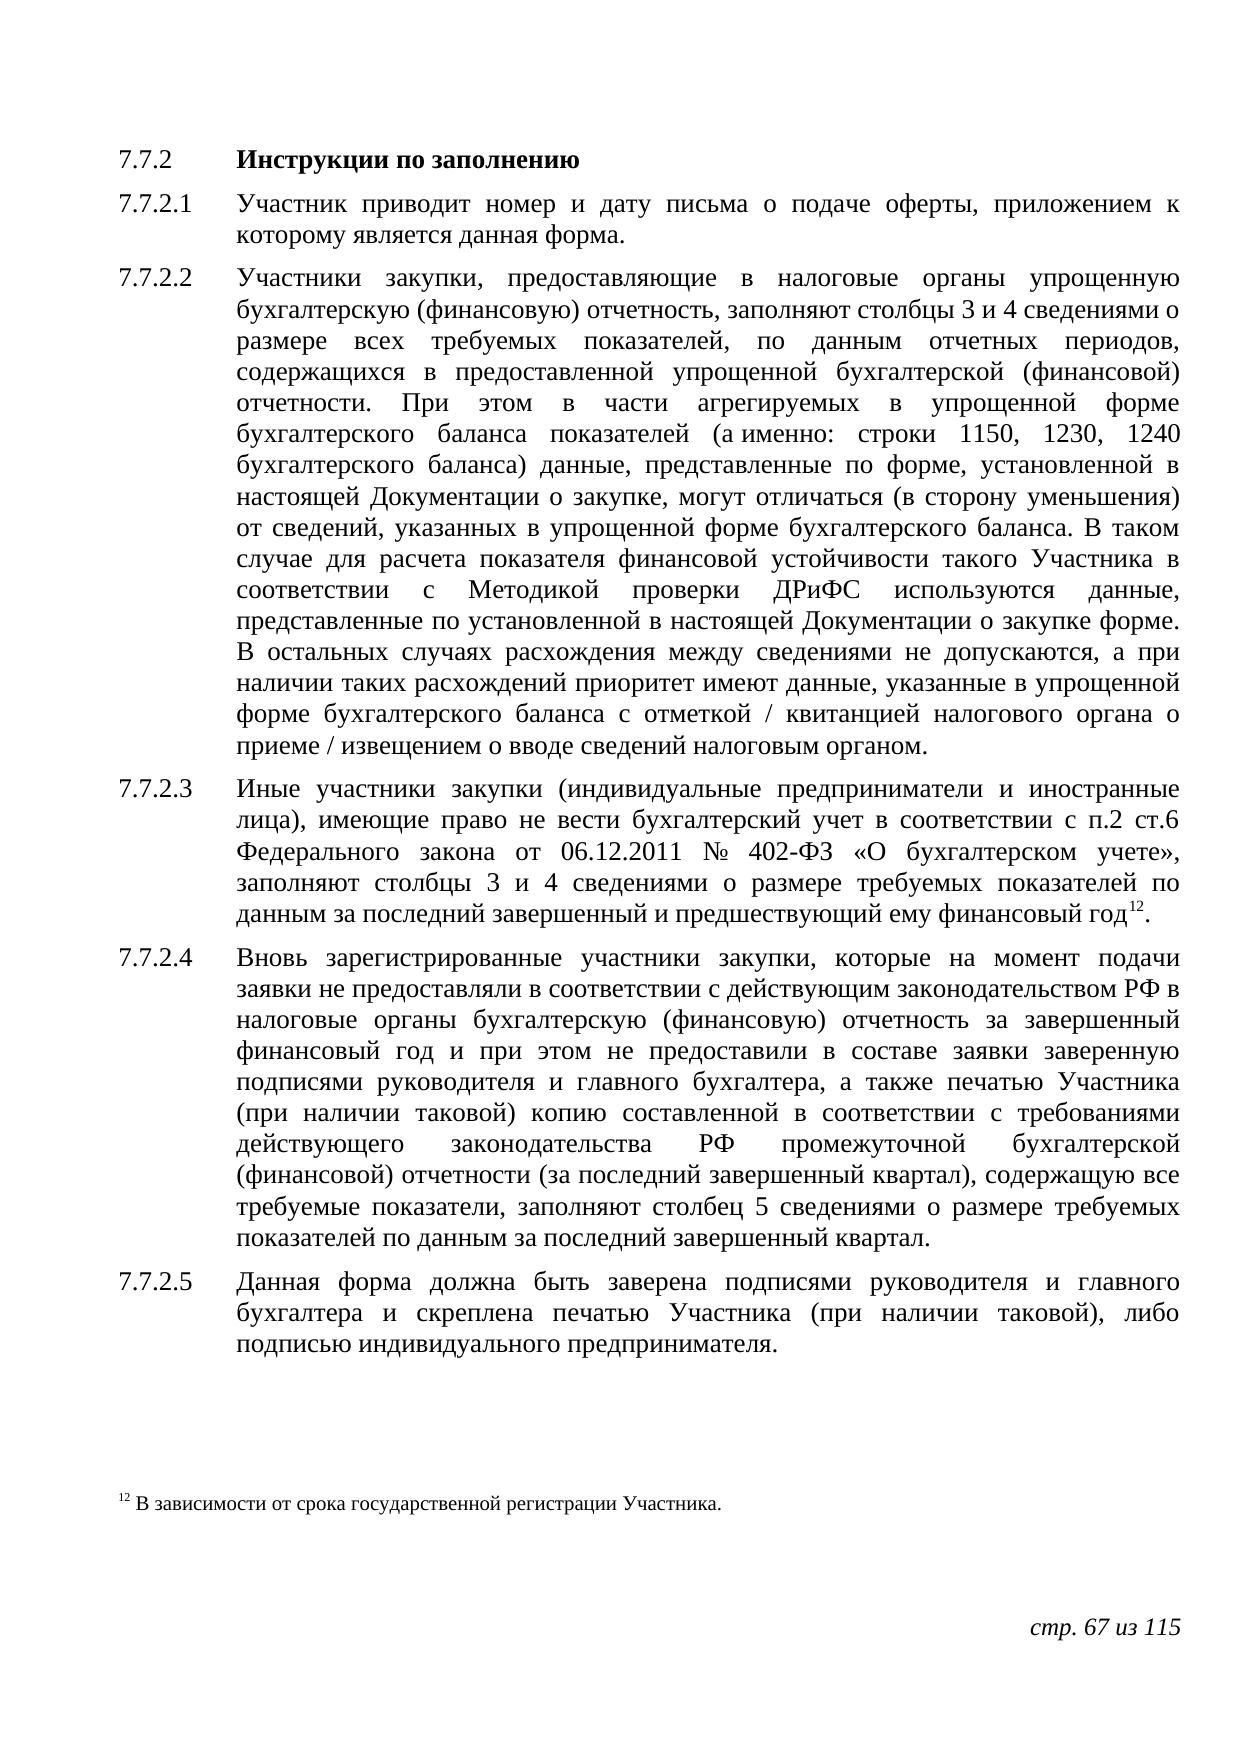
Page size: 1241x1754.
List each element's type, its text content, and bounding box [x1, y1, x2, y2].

text Инструкции по заполнению [118, 143, 1181, 174]
text Данная форма должна быть заверена подписями руководителя и главного бухгалтера и скреплена печатью Участника (при наличии таковой), либо подписью индивидуального предпринимателя. [118, 1264, 1181, 1358]
text Иные участники закупки (индивидуальные предприниматели и иностранные лица), имеющие право не вести бухгалтерский учет в соответствии с п.2 ст.6 Федерального закона от 06.12.2011 № 402-ФЗ «О бухгалтерском учете», заполняют столбцы 3 и 4 сведениями о размере требуемых показателей по данным за последний завершенный и предшествующий ему финансовый год. [118, 772, 1181, 928]
text Вновь зарегистрированные участники закупки, которые на момент подачи заявки не предоставляли в соответствии с действующим законодательством РФ в налоговые органы бухгалтерскую (финансовую) отчетность за завершенный финансовый год и при этом не предоставили в составе заявки заверенную подписями руководителя и главного бухгалтера, а также печатью Участника (при наличии таковой) копию составленной в соответствии с требованиями действующего законодательства РФ промежуточной бухгалтерской (финансовой) отчетности (за последний завершенный квартал), содержащую все требуемые показатели, заполняют столбец 5 сведениями о размере требуемых показателей по данным за последний завершенный квартал. [118, 941, 1181, 1252]
text Участник приводит номер и дату письма о подаче оферты, приложением к которому является данная форма. [118, 187, 1181, 249]
text Участники закупки, предоставляющие в налоговые органы упрощенную бухгалтерскую (финансовую) отчетность, заполняют столбцы 3 и 4 сведениями о размере всех требуемых показателей, по данным отчетных периодов, содержащихся в предоставленной упрощенной бухгалтерской (финансовой) отчетности. При этом в части агрегируемых в упрощенной форме бухгалтерского баланса показателей (а именно: строки 1150, 1230, 1240 бухгалтерского баланса) данные, представленные по форме, установленной в настоящей Документации о закупке, могут отличаться (в сторону уменьшения) от сведений, указанных в упрощенной форме бухгалтерского баланса. В таком случае для расчета показателя финансовой устойчивости такого Участника в соответствии с Методикой проверки ДРиФС используются данные, представленные по установленной в настоящей Документации о закупке форме. В остальных случаях расхождения между сведениями не допускаются, а при наличии таких расхождений приоритет имеют данные, указанные в упрощенной форме бухгалтерского баланса с отметкой / квитанцией налогового органа о приеме / извещением о вводе сведений налоговым органом. [118, 262, 1181, 760]
